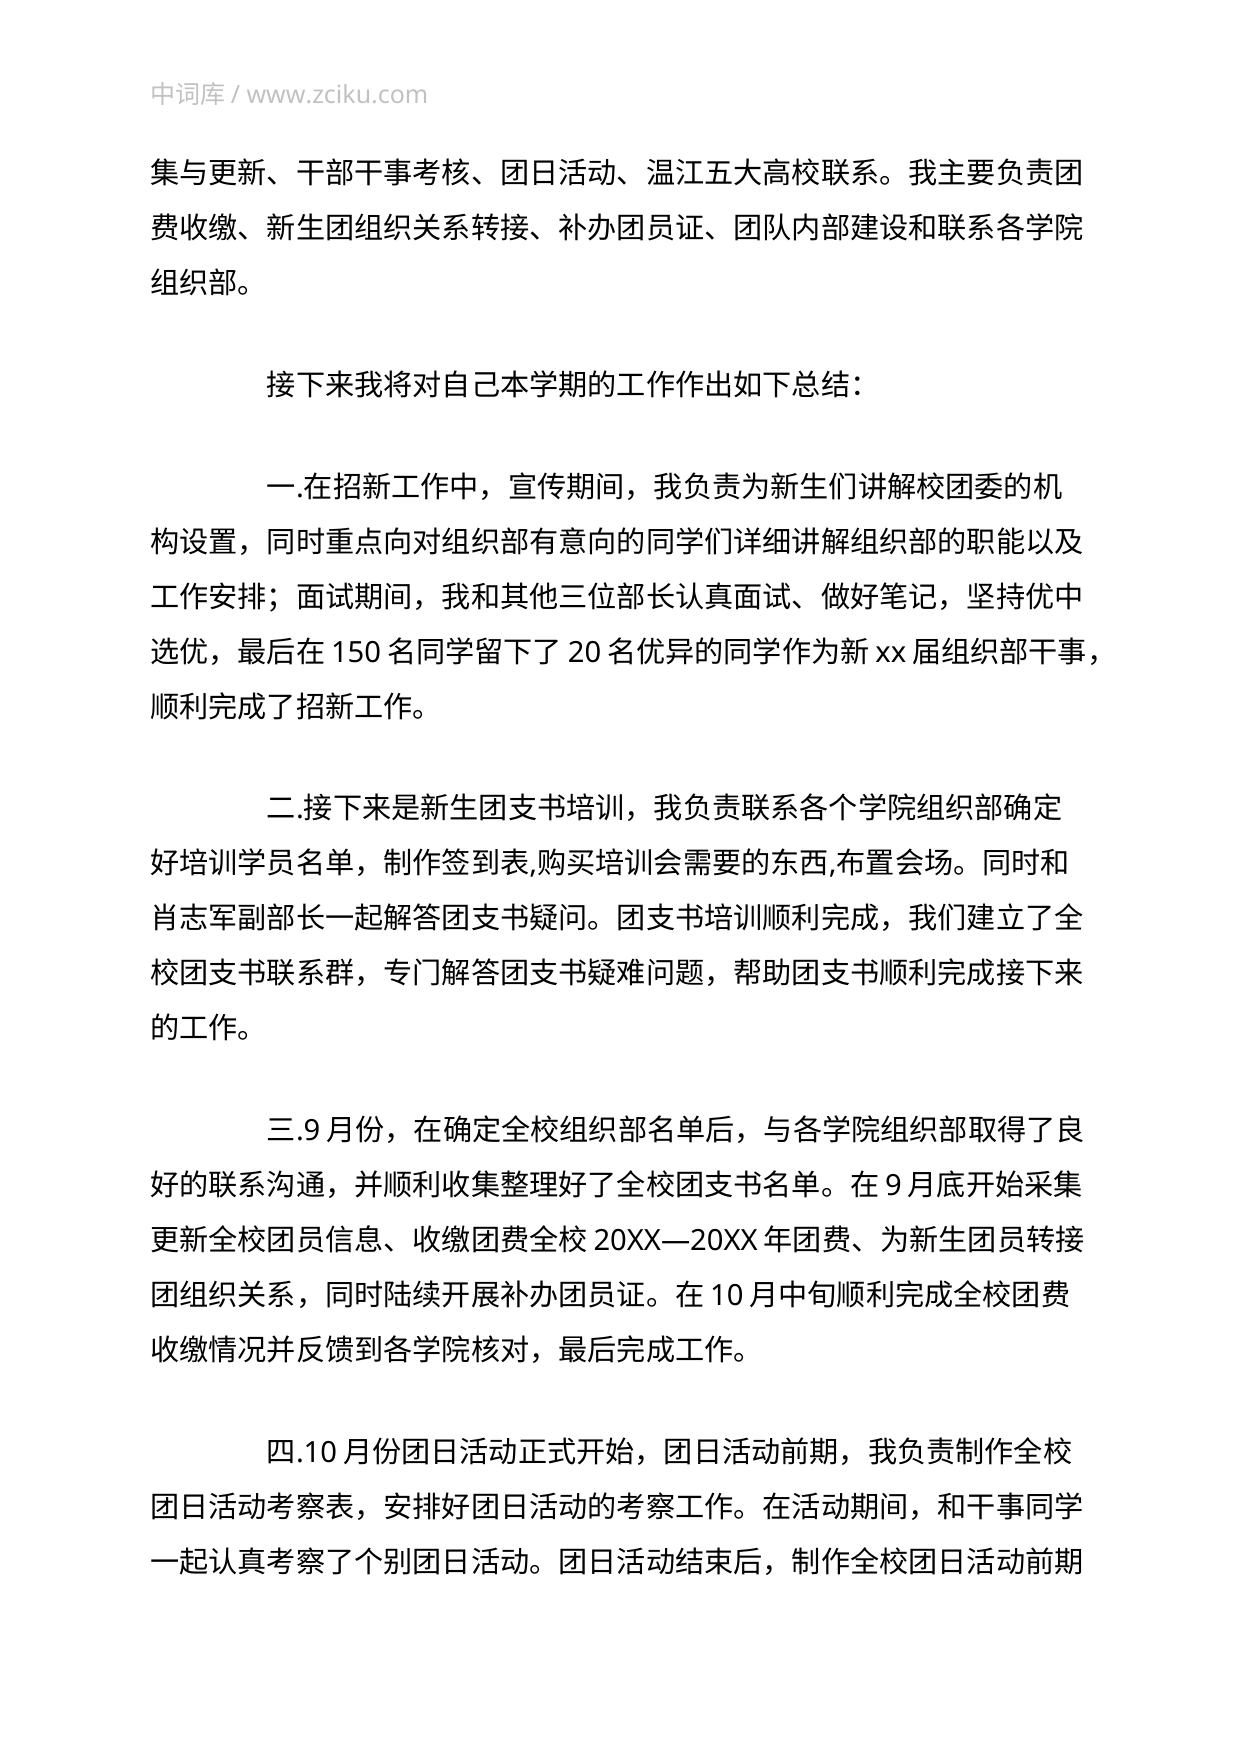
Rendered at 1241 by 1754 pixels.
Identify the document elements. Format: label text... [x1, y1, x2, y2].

text 一.在招新工作中，宣传期间，我负责为新生们讲解校团委的机构设置，同时重点向对组织部有意向的同学们详细讲解组织部的职能以及工作安排；面试期间，我和其他三位部长认真面试、做好笔记，坚持优中选优，最后在150名同学留下了20名优异的同学作为新xx届组织部干事，顺利完成了招新工作。 [150, 463, 1090, 725]
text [150, 1428, 1090, 1580]
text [150, 150, 1090, 302]
text 接下来我将对自己本学期的工作作出如下总结： [150, 362, 1090, 404]
text 三.9月份，在确定全校组织部名单后，与各学院组织部取得了良好的联系沟通，并顺利收集整理好了全校团支书名单。在9月底开始采集更新全校团员信息、收缴团费全校20XX—20XX年团费、为新生团员转接团组织关系，同时陆续开展补办团员证。在10月中旬顺利完成全校团费收缴情况并反馈到各学院核对，最后完成工作。 [150, 1106, 1090, 1369]
text 二.接下来是新生团支书培训，我负责联系各个学院组织部确定好培训学员名单，制作签到表,购买培训会需要的东西,布置会场。同时和肖志军副部长一起解答团支书疑问。团支书培训顺利完成，我们建立了全校团支书联系群，专门解答团支书疑难问题，帮助团支书顺利完成接下来的工作。 [150, 785, 1090, 1047]
